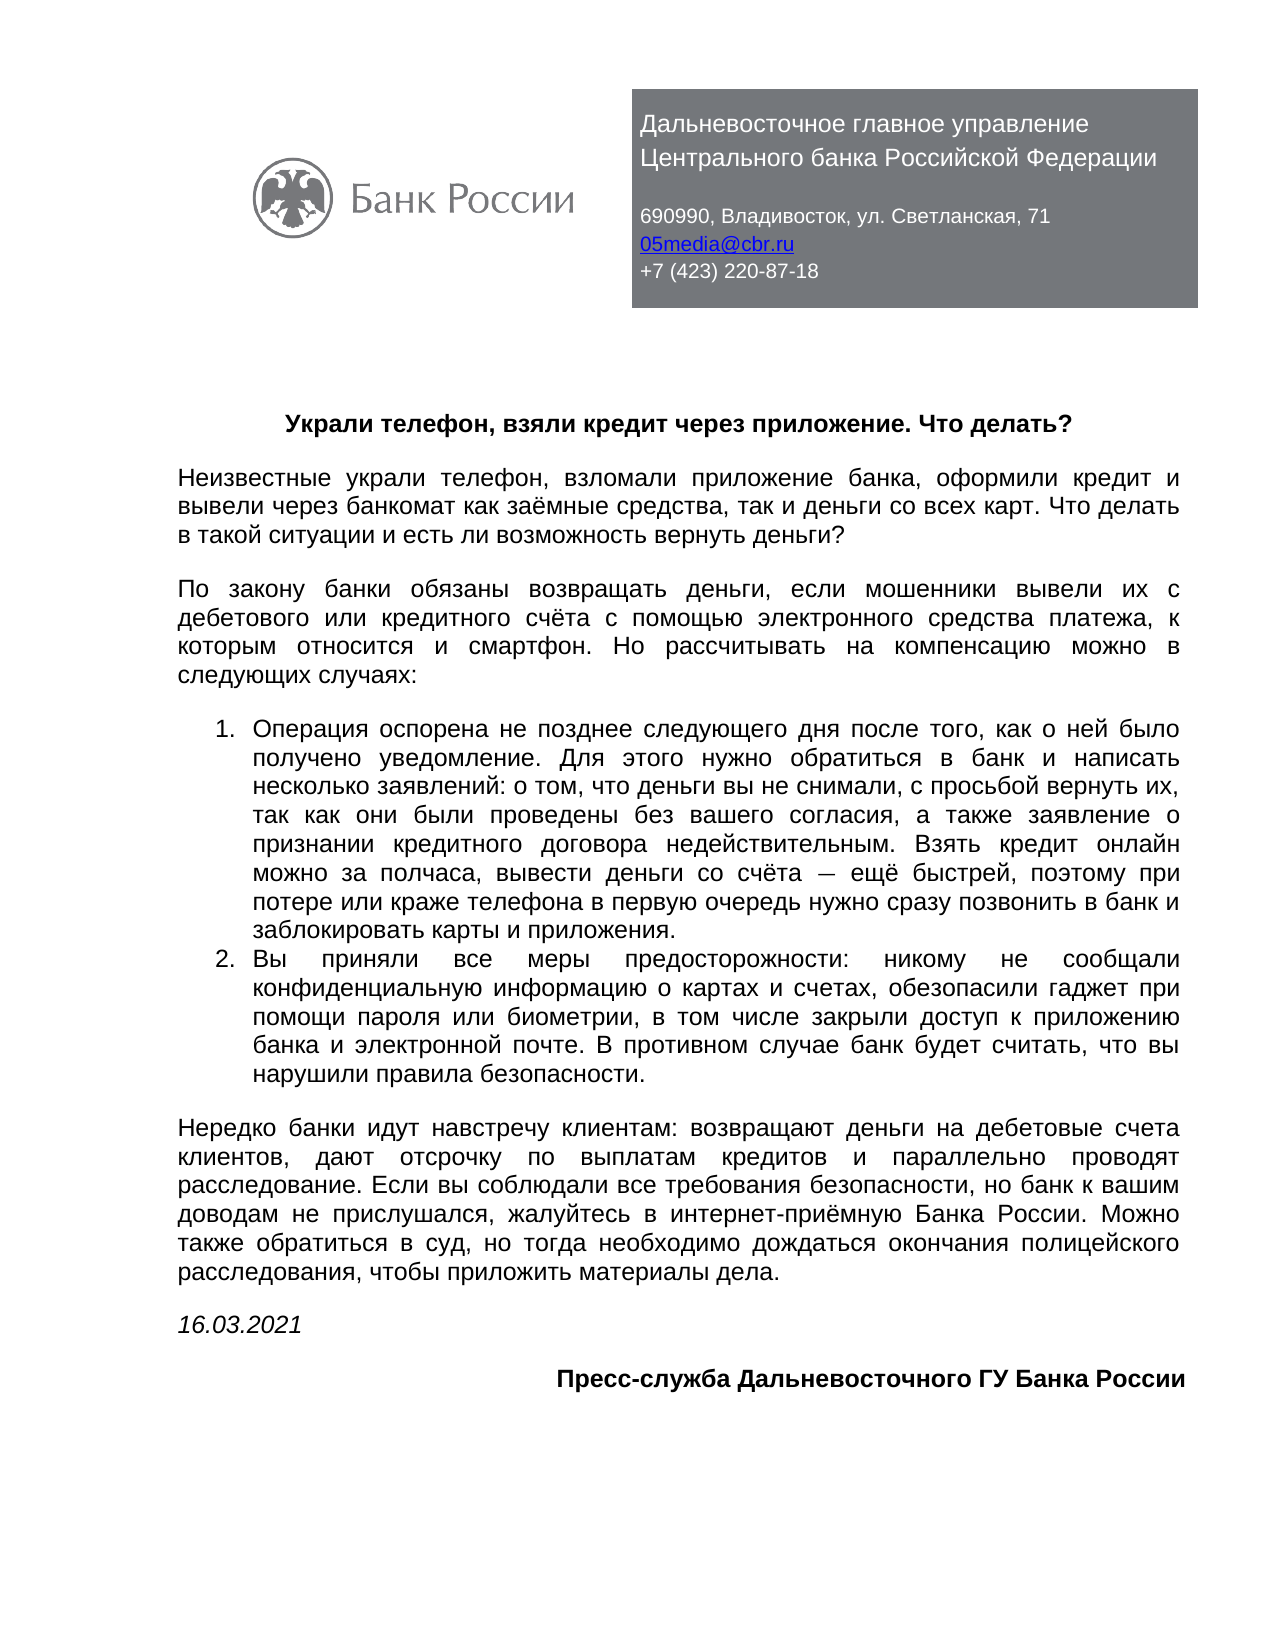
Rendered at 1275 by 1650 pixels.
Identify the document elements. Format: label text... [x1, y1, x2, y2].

table_header [189, 89, 632, 308]
text 16.03.2021 [177, 1310, 1181, 1339]
list Операция оспорена не позднее следующего дня после того, как о ней было получено уведомление. Для этого нужно обратиться в банк и написать несколько заявлений: о том, что деньги вы не снимали, с просьбой вернуть их, так как они были проведены без вашего согласия, а также заявление о признании кредитного договора недействительным. Взять кредит онлайн можно за полчаса, вывести деньги со счёта — ещё быстрей, поэтому при потере или краже телефона в первую очередь нужно сразу позвонить в банк и заблокировать карты и приложения. [215, 714, 1181, 944]
picture [212, 117, 614, 279]
text Украли телефон, взяли кредит через приложение. Что делать? [177, 409, 1181, 437]
list Вы приняли все меры предосторожности: никому не сообщали конфиденциальную информацию о картах и счетах, обезопасили гаджет при помощи пароля или биометрии, в том числе закрыли доступ к приложению банка и электронной почте. В противном случае банк будет считать, что вы нарушили правила безопасности. [215, 944, 1181, 1088]
text Пресс-служба Дальневосточного ГУ Банка России [177, 1364, 1186, 1393]
text По закону банки обязаны возвращать деньги, если мошенники вывели их с дебетового или кредитного счёта с помощью электронного средства платежа, к которым относится и смартфон. Но рассчитывать на компенсацию можно в следующих случаях: [177, 574, 1181, 689]
text Неизвестные украли телефон, взломали приложение банка, оформили кредит и вывели через банкомат как заёмные средства, так и деньги со всех карт. Что делать в такой ситуации и есть ли возможность вернуть деньги? [177, 462, 1181, 549]
table_header Дальневосточное главное управление Центрального банка Российской Федерации 690990, Владивосток, ул. Светланская, 71 05media@cbr.ru +7 (423) 220-87-18 [632, 89, 1198, 308]
text Нередко банки идут навстречу клиентам: возвращают деньги на дебетовые счета клиентов, дают отсрочку по выплатам кредитов и параллельно проводят расследование. Если вы соблюдали все требования безопасности, но банк к вашим доводам не прислушался, жалуйтесь в интернет-приёмную Банка России. Можно также обратиться в суд, но тогда необходимо дождаться окончания полицейского расследования, чтобы приложить материалы дела. [177, 1113, 1181, 1285]
